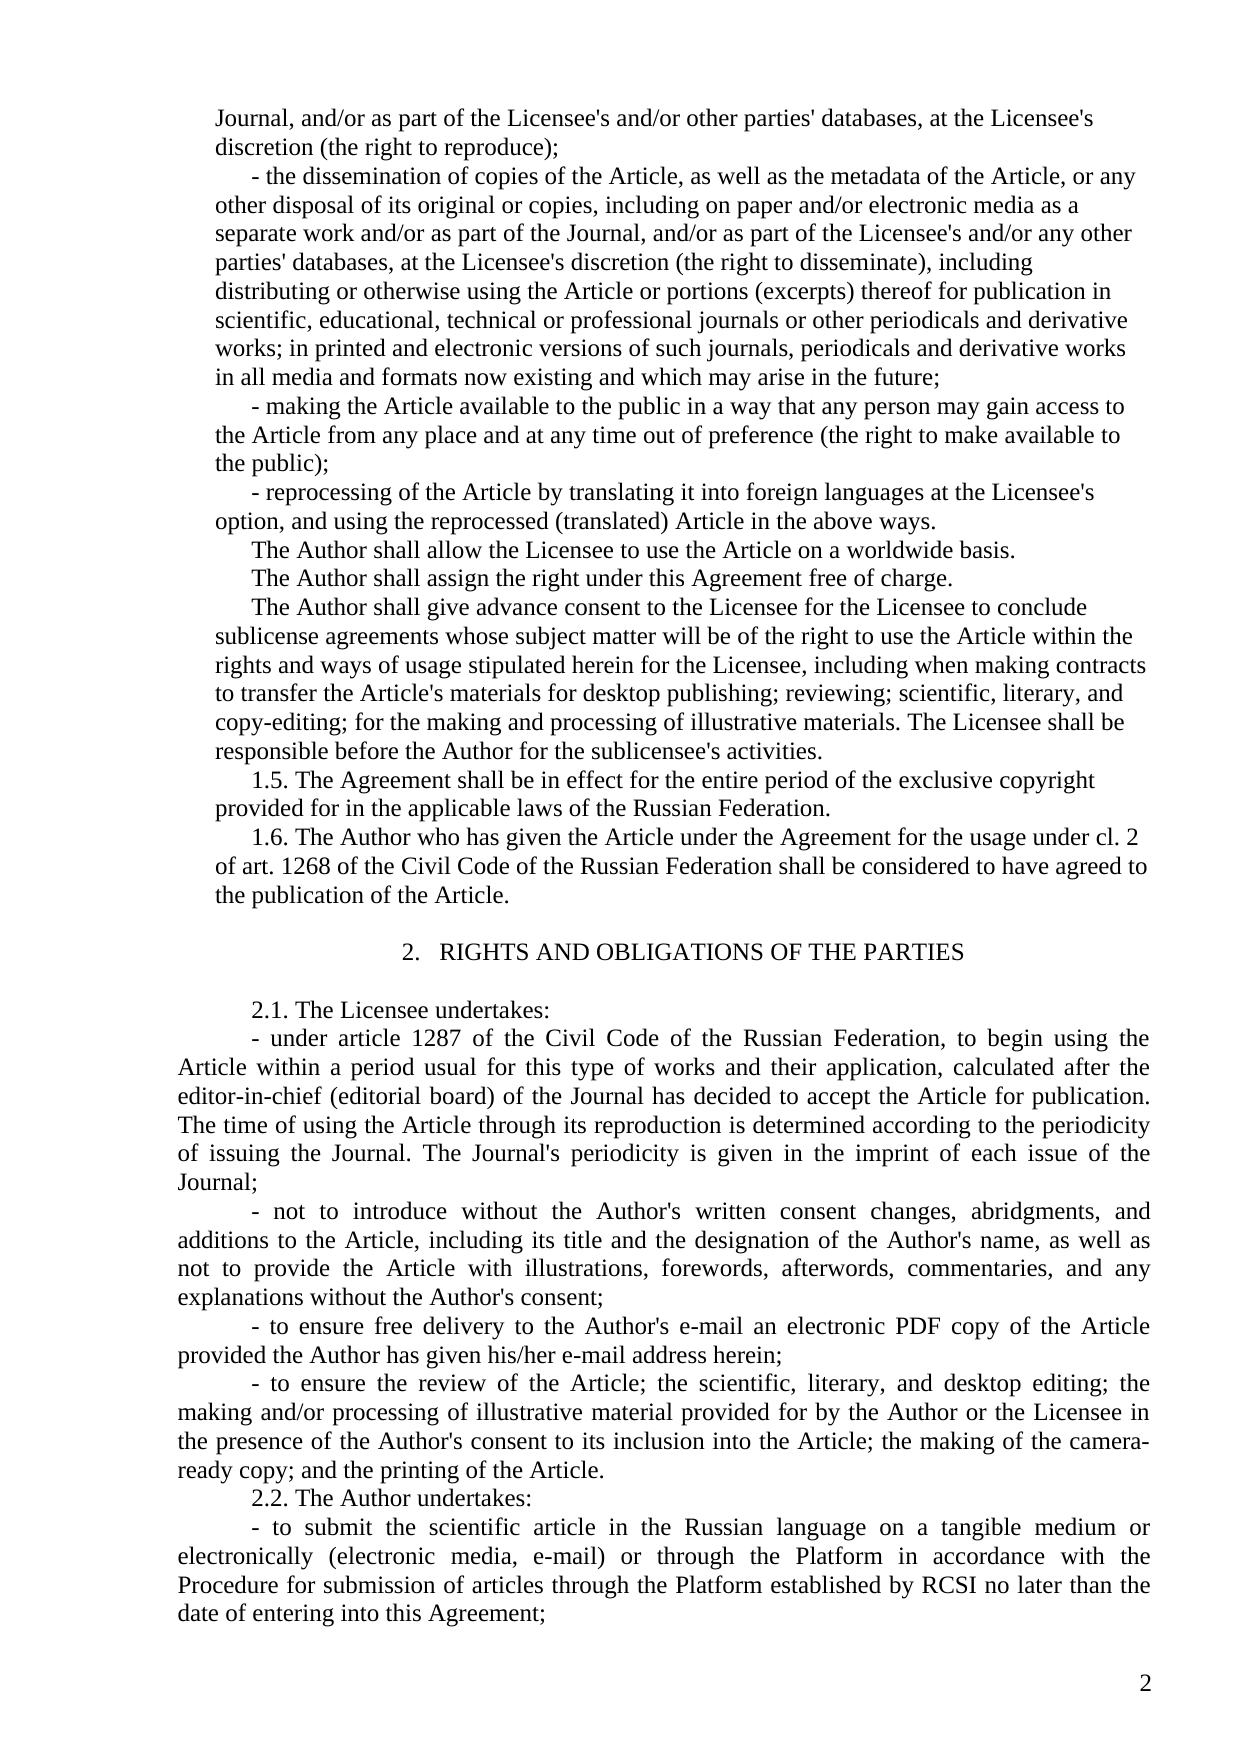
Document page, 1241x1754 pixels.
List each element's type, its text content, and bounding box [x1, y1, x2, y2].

text - to submit the scientific article in the Russian language on a tangible medium or electronically (electronic media, e-mail) or through the Platform in accordance with the Procedure for submission of articles through the Platform established by RCSI no later than the date of entering into this Agreement; [177, 1512, 1152, 1627]
text - under article 1287 of the Civil Code of the Russian Federation, to begin using the Article within a period usual for this type of works and their application, calculated after the editor-in-chief (editorial board) of the Journal has decided to accept the Article for publication. The time of using the Article through its reproduction is determined according to the periodicity of issuing the Journal. The Journal's periodicity is given in the imprint of each issue of the Journal; [177, 1023, 1152, 1196]
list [215, 103, 1152, 161]
list - reprocessing of the Article by translating it into foreign languages at the Licensee's option, and using the reprocessed (translated) Article in the above ways. [215, 477, 1152, 535]
list The Author shall allow the Licensee to use the Article on a worldwide basis. [215, 535, 1152, 563]
list 1.5. The Agreement shall be in effect for the entire period of the exclusive copyright provided for in the applicable laws of the Russian Federation. [215, 765, 1152, 822]
text 2.2. The Author undertakes: [177, 1483, 1152, 1512]
list 1.6. The Author who has given the Article under the Agreement for the usage under cl. 2 of art. 1268 of the Civil Code of the Russian Federation shall be considered to have agreed to the publication of the Article. [215, 822, 1152, 908]
list RIGHTS AND OBLIGATIONS OF THE PARTIES [215, 937, 1152, 966]
list - the dissemination of copies of the Article, as well as the metadata of the Article, or any other disposal of its original or copies, including on paper and/or electronic media as a separate work and/or as part of the Journal, and/or as part of the Licensee's and/or any other parties' databases, at the Licensee's discretion (the right to disseminate), including distributing or otherwise using the Article or portions (excerpts) thereof for publication in scientific, educational, technical or professional journals or other periodicals and derivative works; in printed and electronic versions of such journals, periodicals and derivative works in all media and formats now existing and which may arise in the future; [215, 161, 1152, 391]
text 2.1. The Licensee undertakes: [177, 995, 1152, 1023]
text - to ensure the review of the Article; the scientific, literary, and desktop editing; the making and/or processing of illustrative material provided for by the Author or the Licensee in the presence of the Author's consent to its inclusion into the Article; the making of the camera-ready copy; and the printing of the Article. [177, 1368, 1152, 1483]
text - not to introduce without the Author's written consent changes, abridgments, and additions to the Article, including its title and the designation of the Author's name, as well as not to provide the Article with illustrations, forewords, afterwords, commentaries, and any explanations without the Author's consent; [177, 1196, 1152, 1311]
text - to ensure free delivery to the Author's e-mail an electronic PDF copy of the Article provided the Author has given his/her e-mail address herein; [177, 1311, 1152, 1368]
list - making the Article available to the public in a way that any person may gain access to the Article from any place and at any time out of preference (the right to make available to the public); [215, 391, 1152, 477]
list The Author shall assign the right under this Agreement free of charge. [215, 563, 1152, 592]
list The Author shall give advance consent to the Licensee for the Licensee to conclude sublicense agreements whose subject matter will be of the right to use the Article within the rights and ways of usage stipulated herein for the Licensee, including when making contracts to transfer the Article's materials for desktop publishing; reviewing; scientific, literary, and copy-editing; for the making and processing of illustrative materials. The Licensee shall be responsible before the Author for the sublicensee's activities. [215, 592, 1152, 765]
